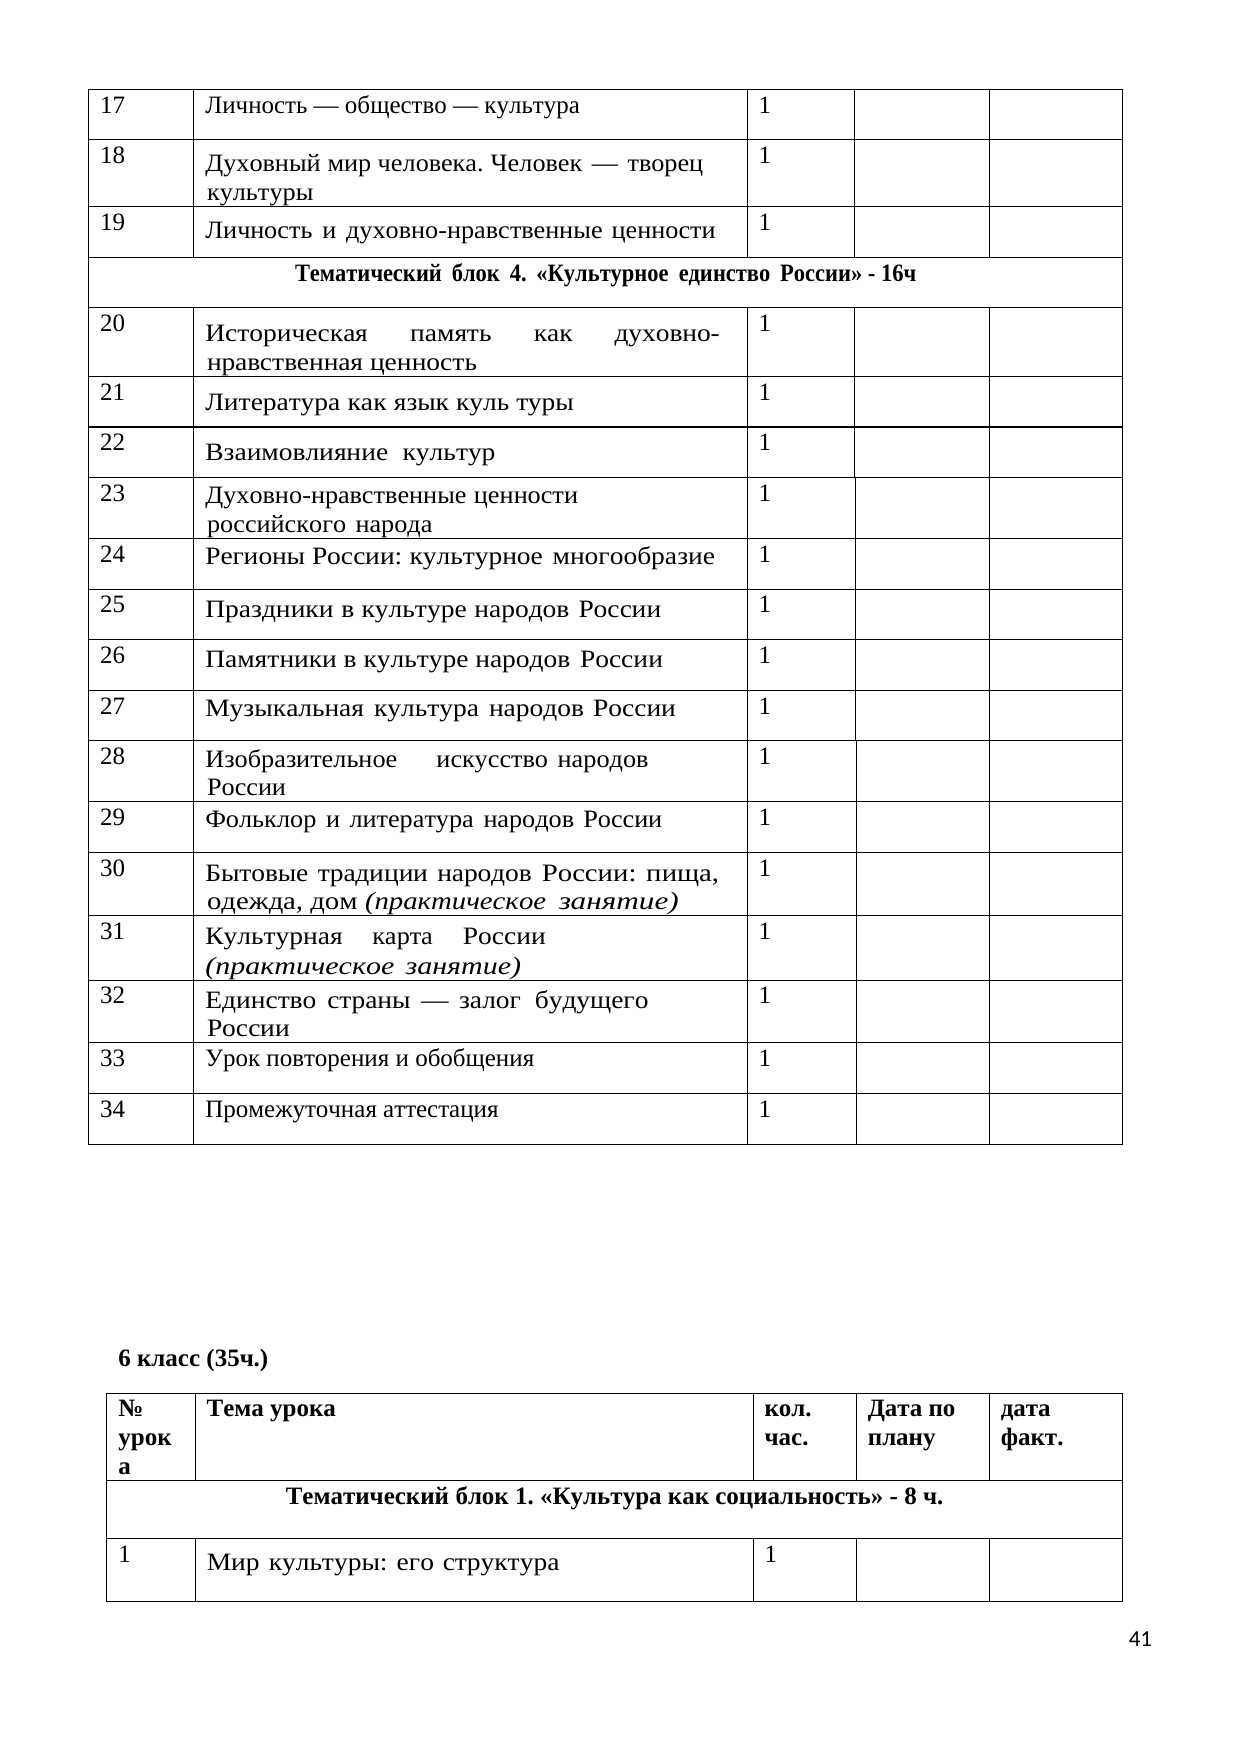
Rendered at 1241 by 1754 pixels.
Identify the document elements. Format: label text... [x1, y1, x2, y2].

table_cell 31 [89, 916, 193, 979]
table_cell 1 [748, 140, 854, 206]
table_cell Личность и духовно-нравственные ценности [194, 207, 747, 257]
table_cell Взаимовлияние культур [194, 428, 747, 477]
table_cell 26 [89, 640, 193, 690]
table_cell 1 [748, 1094, 856, 1143]
table_cell [855, 207, 989, 257]
table_cell Единство страны — залог будущего России [194, 981, 747, 1042]
table_cell [857, 1094, 989, 1143]
table_cell [856, 640, 989, 690]
table_cell [990, 802, 1122, 852]
table_header Дата по плану [857, 1394, 989, 1480]
table_cell 1 [748, 90, 854, 139]
table_cell 21 [89, 377, 193, 426]
table_cell [990, 691, 1122, 740]
table_cell [990, 1539, 1122, 1601]
table_cell [990, 853, 1122, 915]
table_header Тема урока [196, 1394, 753, 1480]
table_cell 19 [89, 207, 193, 257]
table_cell 1 [107, 1539, 195, 1601]
table_cell Тематический блок 4. «Культурное единство России» - 16ч [89, 258, 1122, 307]
table_cell [990, 539, 1122, 588]
table_cell [857, 853, 989, 915]
table_cell Регионы России: культурное многообразие [194, 539, 747, 588]
table_cell 1 [748, 308, 854, 376]
table_cell [856, 691, 989, 740]
table_cell 1 [748, 428, 854, 477]
table_cell Личность — общество — культура [194, 90, 747, 139]
table_cell 20 [89, 308, 193, 376]
table_cell Памятники в культуре народов России [194, 640, 747, 690]
table_cell [990, 916, 1122, 979]
table_cell 18 [89, 140, 193, 206]
table_cell 25 [89, 590, 193, 639]
table_cell [857, 802, 989, 852]
table_cell Промежуточная аттестация [194, 1094, 747, 1143]
table_cell 1 [754, 1539, 856, 1601]
table_cell 23 [89, 478, 193, 538]
table_cell Мир культуры: его структура [196, 1539, 753, 1601]
table_cell Праздники в культуре народов России [194, 590, 747, 639]
table_cell Урок повторения и обобщения [194, 1043, 747, 1093]
table_cell [990, 140, 1122, 206]
table_cell [856, 478, 989, 538]
table_cell 17 [89, 90, 193, 139]
table_cell 1 [748, 539, 855, 588]
table_cell 1 [748, 741, 856, 801]
table_cell [990, 377, 1122, 426]
table_cell [990, 428, 1122, 477]
table_cell 24 [89, 539, 193, 588]
table_cell [990, 640, 1122, 690]
table_cell Фольклор и литература народов России [194, 802, 747, 852]
table_cell [990, 1094, 1122, 1143]
table_cell 1 [748, 377, 854, 426]
table_cell Литература как язык куль туры [194, 377, 747, 426]
table_cell Духовно-нравственные ценности российского народа [194, 478, 747, 538]
table_cell [857, 916, 989, 979]
table_cell 32 [89, 981, 193, 1042]
table_cell [855, 308, 989, 376]
table_cell [855, 428, 989, 477]
table_cell 28 [89, 741, 193, 801]
table_cell 27 [89, 691, 193, 740]
table_cell [990, 981, 1122, 1042]
table_header № урока [107, 1394, 195, 1480]
table_cell [856, 539, 989, 588]
table_cell [855, 140, 989, 206]
table_cell [855, 90, 989, 139]
table_cell 1 [748, 981, 856, 1042]
table_cell Духовный мир человека. Человек — творец культуры [194, 140, 747, 206]
table_cell Музыкальная культура народов России [194, 691, 747, 740]
table_cell Бытовые традиции народов России: пища, одежда, дом (практическое занятие) [194, 853, 747, 915]
table_cell 34 [89, 1094, 193, 1143]
table_cell 1 [748, 478, 855, 538]
table_cell [990, 478, 1122, 538]
table_cell [990, 1043, 1122, 1093]
table_cell 1 [748, 590, 855, 639]
table_cell [990, 590, 1122, 639]
table_cell 30 [89, 853, 193, 915]
table_cell [856, 590, 989, 639]
table_cell 29 [89, 802, 193, 852]
table_cell [857, 741, 989, 801]
table_cell [990, 741, 1122, 801]
table_cell 1 [748, 640, 855, 690]
table_cell [857, 981, 989, 1042]
table_cell [990, 207, 1122, 257]
table_cell 33 [89, 1043, 193, 1093]
table_cell [990, 308, 1122, 376]
table_cell Изобразительное искусство народов России [194, 741, 747, 801]
table_cell Культурная карта России (практическое занятие) [194, 916, 747, 979]
table_cell 1 [748, 1043, 856, 1093]
table_cell Историческая память как духовно-нравственная ценность [194, 308, 747, 376]
table_header дата факт. [990, 1394, 1122, 1480]
table_cell 22 [89, 428, 193, 477]
table_cell [857, 1539, 989, 1601]
table_cell 1 [748, 853, 856, 915]
table_cell Тематический блок 1. «Культура как социальность» - 8 ч. [107, 1481, 1122, 1538]
table_cell [990, 90, 1122, 139]
table_cell [857, 1043, 989, 1093]
table_cell 1 [748, 916, 856, 979]
text 6 класс (35ч.) [118, 1343, 1152, 1372]
table_cell [855, 377, 989, 426]
table_cell 1 [748, 207, 854, 257]
table_header кол. час. [754, 1394, 856, 1480]
table_cell 1 [748, 802, 856, 852]
table_cell 1 [748, 691, 855, 740]
